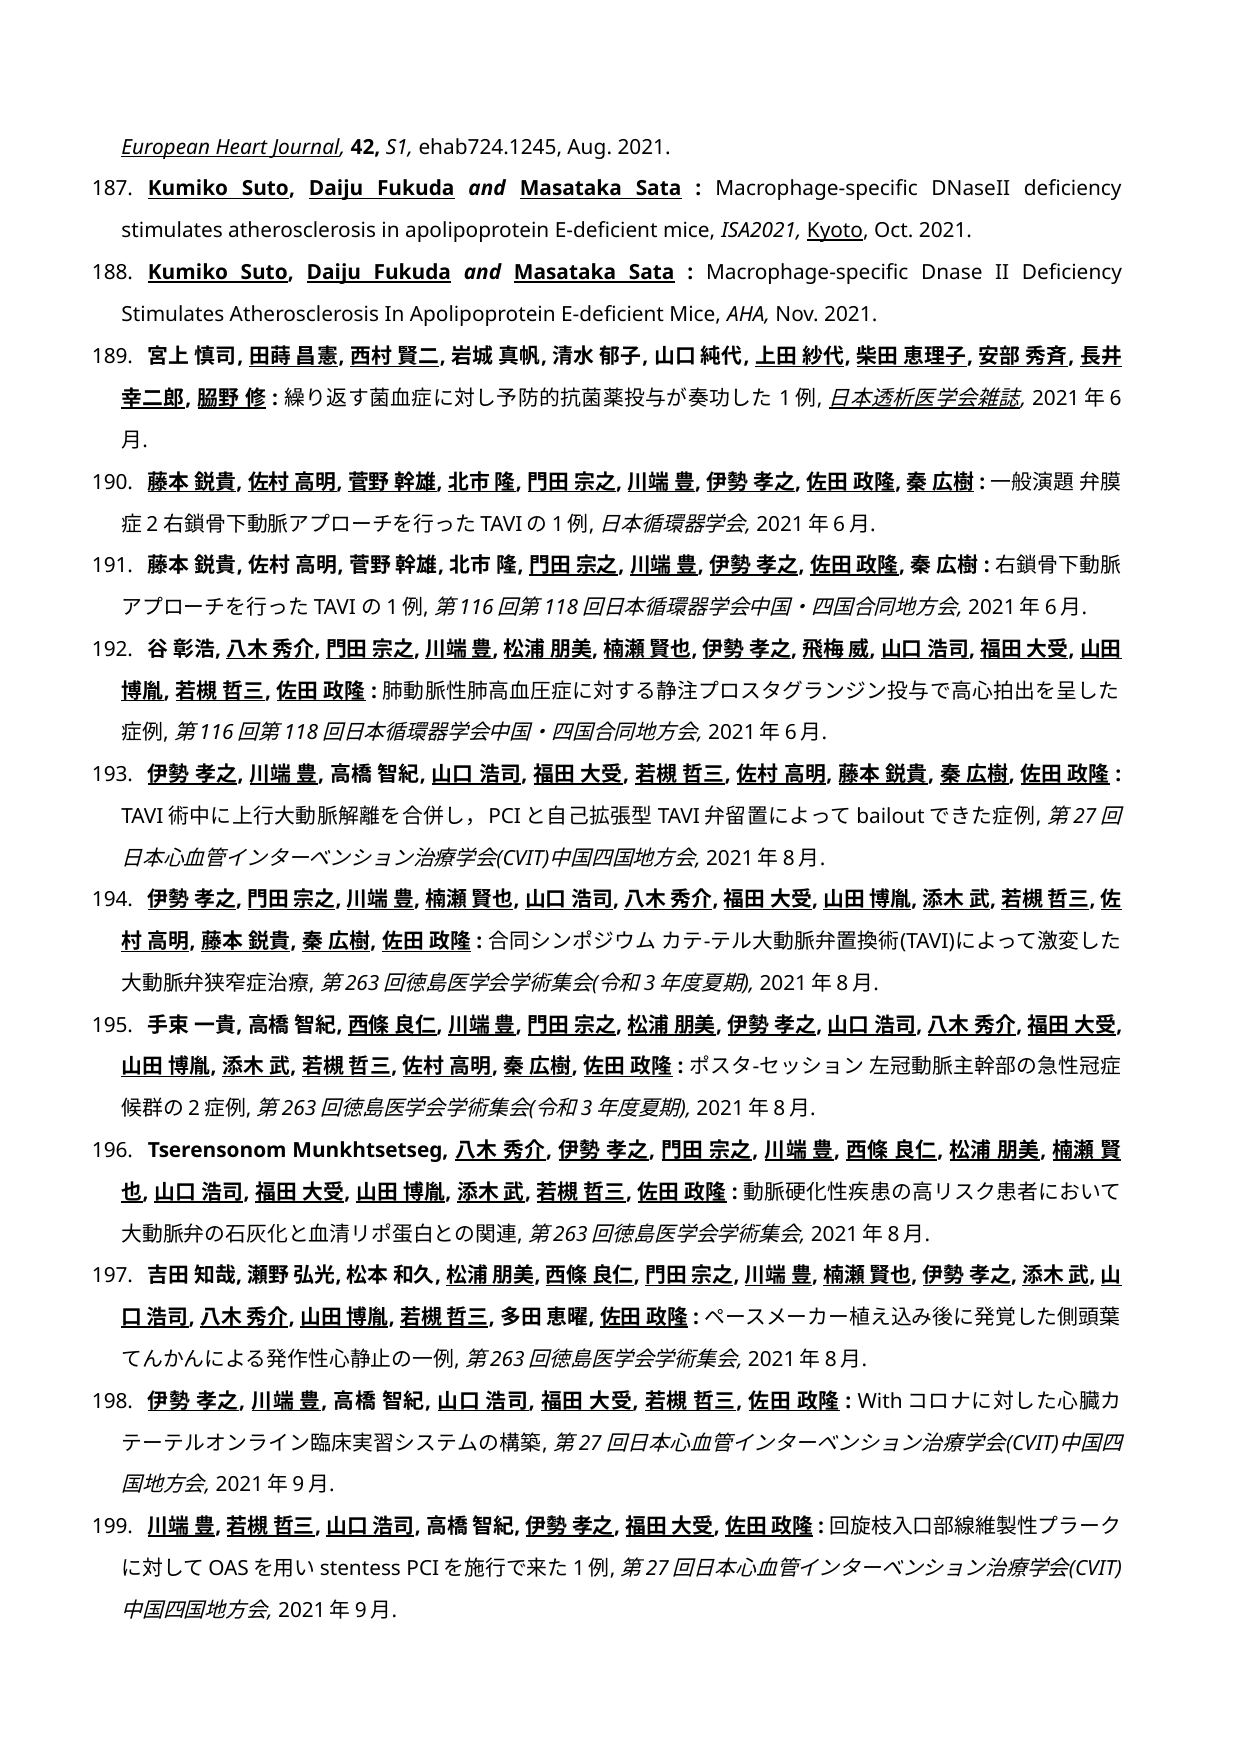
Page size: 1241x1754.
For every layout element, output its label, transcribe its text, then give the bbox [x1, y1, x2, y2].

list 宮上 慎司, 田蒔 昌憲, 西村 賢二, 岩城 真帆, 清水 郁子, 山口 純代, 上田 紗代, 柴田 恵理子, 安部 秀斉, 長井 幸二郎, 𦚰野 修 : 繰り返す菌血症に対し予防的抗菌薬投与が奏功した1例, 日本透析医学会雑誌, 2021年6月. [92, 334, 1122, 459]
list Kumiko Suto, Daiju Fukuda and Masataka Sata : Macrophage-specific DNaseII deficiency stimulates atherosclerosis in apolipoprotein E-deficient mice, ISA2021, Kyoto, Oct. 2021. [92, 167, 1122, 250]
list 吉田 知哉, 瀬野 弘光, 松本 和久, 松浦 朋美, 西條 良仁, 門田 宗之, 川端 豊, 楠瀬 賢也, 伊勢 孝之, 添木 武, 山口 浩司, 八木 秀介, 山田 博胤, 若槻 哲三, 多田 恵曜, 佐田 政隆 : ペースメーカー植え込み後に発覚した側頭葉てんかんによる発作性心静止の一例, 第263回徳島医学会学術集会, 2021年8月. [92, 1253, 1122, 1378]
list Kumiko Suto, Daiju Fukuda and Masataka Sata : Macrophage-specific Dnase II Deficiency Stimulates Atherosclerosis In Apolipoprotein E-deficient Mice, AHA, Nov. 2021. [92, 250, 1122, 334]
list 伊勢 孝之, 門田 宗之, 川端 豊, 楠瀬 賢也, 山口 浩司, 八木 秀介, 福田 大受, 山田 博胤, 添木 武, 若槻 哲三, 佐村 高明, 藤本 鋭貴, 秦 広樹, 佐田 政隆 : 合同シンポジウム カテ-テル大動脈弁置換術(TAVI)によって激変した大動脈弁狭窄症治療, 第263回徳島医学会学術集会(令和3年度夏期), 2021年8月. [92, 877, 1122, 1002]
list 手束 一貴, 高橋 智紀, 西條 良仁, 川端 豊, 門田 宗之, 松浦 朋美, 伊勢 孝之, 山口 浩司, 八木 秀介, 福田 大受, 山田 博胤, 添木 武, 若槻 哲三, 佐村 高明, 秦 広樹, 佐田 政隆 : ポスタ-セッション 左冠動脈主幹部の急性冠症候群の2症例, 第263回徳島医学会学術集会(令和3年度夏期), 2021年8月. [92, 1002, 1122, 1128]
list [92, 125, 1122, 167]
list Tserensonom Munkhtsetseg, 八木 秀介, 伊勢 孝之, 門田 宗之, 川端 豊, 西條 良仁, 松浦 朋美, 楠瀬 賢也, 山口 浩司, 福田 大受, 山田 博胤, 添木 武, 若槻 哲三, 佐田 政隆 : 動脈硬化性疾患の高リスク患者において大動脈弁の石灰化と血清リポ蛋白との関連, 第263回徳島医学会学術集会, 2021年8月. [92, 1128, 1122, 1253]
list 谷 彰浩, 八木 秀介, 門田 宗之, 川端 豊, 松浦 朋美, 楠瀬 賢也, 伊勢 孝之, 飛梅 威, 山口 浩司, 福田 大受, 山田 博胤, 若槻 哲三, 佐田 政隆 : 肺動脈性肺高血圧症に対する静注プロスタグランジン投与で高心拍出を呈した症例, 第116回第118回日本循環器学会中国・四国合同地方会, 2021年6月. [92, 626, 1122, 752]
list 藤本 鋭貴, 佐村 高明, 菅野 幹雄, 北市 隆, 門田 宗之, 川端 豊, 伊勢 孝之, 佐田 政隆, 秦 広樹 : 一般演題 弁膜症2 右鎖骨下動脈アプローチを行ったTAVIの1例, 日本循環器学会, 2021年6月. [92, 459, 1122, 543]
list 川端 豊, 若槻 哲三, 山口 浩司, 高橋 智紀, 伊勢 孝之, 福田 大受, 佐田 政隆 : 回旋枝入口部線維製性プラークに対してOASを用いstentess PCIを施行で来た1例, 第27回日本心血管インターベンション治療学会(CVIT)中国四国地方会, 2021年9月. [92, 1503, 1122, 1629]
list 藤本 鋭貴, 佐村 高明, 菅野 幹雄, 北市 隆, 門田 宗之, 川端 豊, 伊勢 孝之, 佐田 政隆, 秦 広樹 : 右鎖骨下動脈アプローチを行った TAVI の1例, 第116回第118回日本循環器学会中国・四国合同地方会, 2021年6月. [92, 543, 1122, 626]
list 伊勢 孝之, 川端 豊, 高橋 智紀, 山口 浩司, 福田 大受, 若槻 哲三, 佐村 高明, 藤本 鋭貴, 秦 広樹, 佐田 政隆 : TAVI術中に上行大動脈解離を合併し，PCIと自己拡張型TAVI弁留置によってbailoutできた症例, 第27回日本心血管インターベンション治療学会(CVIT)中国四国地方会, 2021年8月. [92, 752, 1122, 877]
list 伊勢 孝之, 川端 豊, 高橋 智紀, 山口 浩司, 福田 大受, 若槻 哲三, 佐田 政隆 : Withコロナに対した心臓カテーテルオンライン臨床実習システムの構築, 第27回日本心血管インターベンション治療学会(CVIT)中国四国地方会, 2021年9月. [92, 1378, 1122, 1503]
